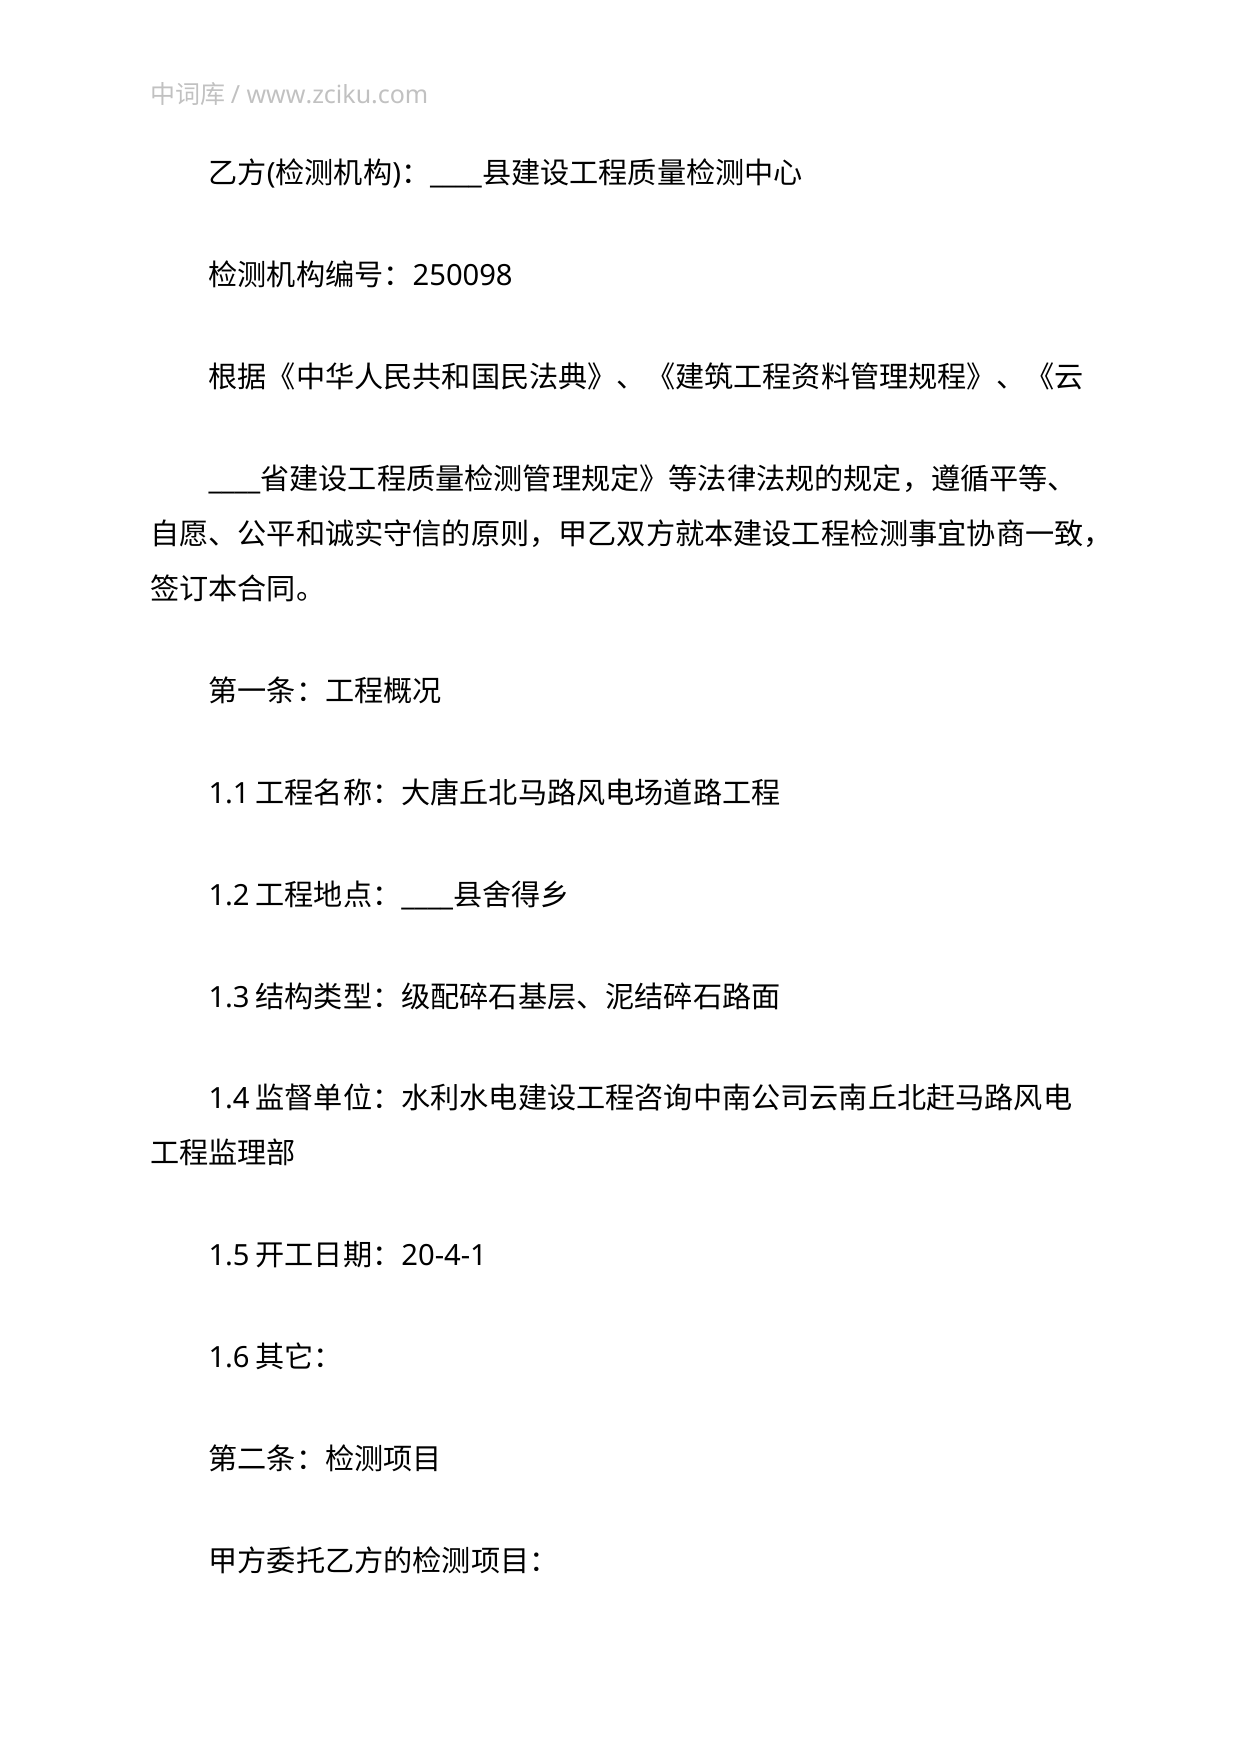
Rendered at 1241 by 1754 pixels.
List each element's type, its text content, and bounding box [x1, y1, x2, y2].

text 第一条：工程概况 [150, 667, 1090, 710]
text 1.6其它： [150, 1334, 1090, 1376]
text 甲方委托乙方的检测项目： [150, 1538, 1090, 1580]
text 1.5开工日期：20-4-1 [150, 1232, 1090, 1274]
text 1.3结构类型：级配碎石基层、泥结碎石路面 [150, 973, 1090, 1016]
text 1.2工程地点：____县舍得乡 [150, 871, 1090, 913]
text 检测机构编号：250098 [150, 252, 1090, 294]
text 乙方(检测机构)：____县建设工程质量检测中心 [150, 150, 1090, 192]
text 1.1工程名称：大唐丘北马路风电场道路工程 [150, 769, 1090, 812]
text 1.4监督单位：水利水电建设工程咨询中南公司云南丘北赶马路风电工程监理部 [150, 1075, 1090, 1172]
text 第二条：检测项目 [150, 1436, 1090, 1478]
text 根据《中华人民共和国民法典》、《建筑工程资料管理规程》、《云 [150, 354, 1090, 396]
text ____省建设工程质量检测管理规定》等法律法规的规定，遵循平等、自愿、公平和诚实守信的原则，甲乙双方就本建设工程检测事宜协商一致，签订本合同。 [150, 456, 1090, 608]
